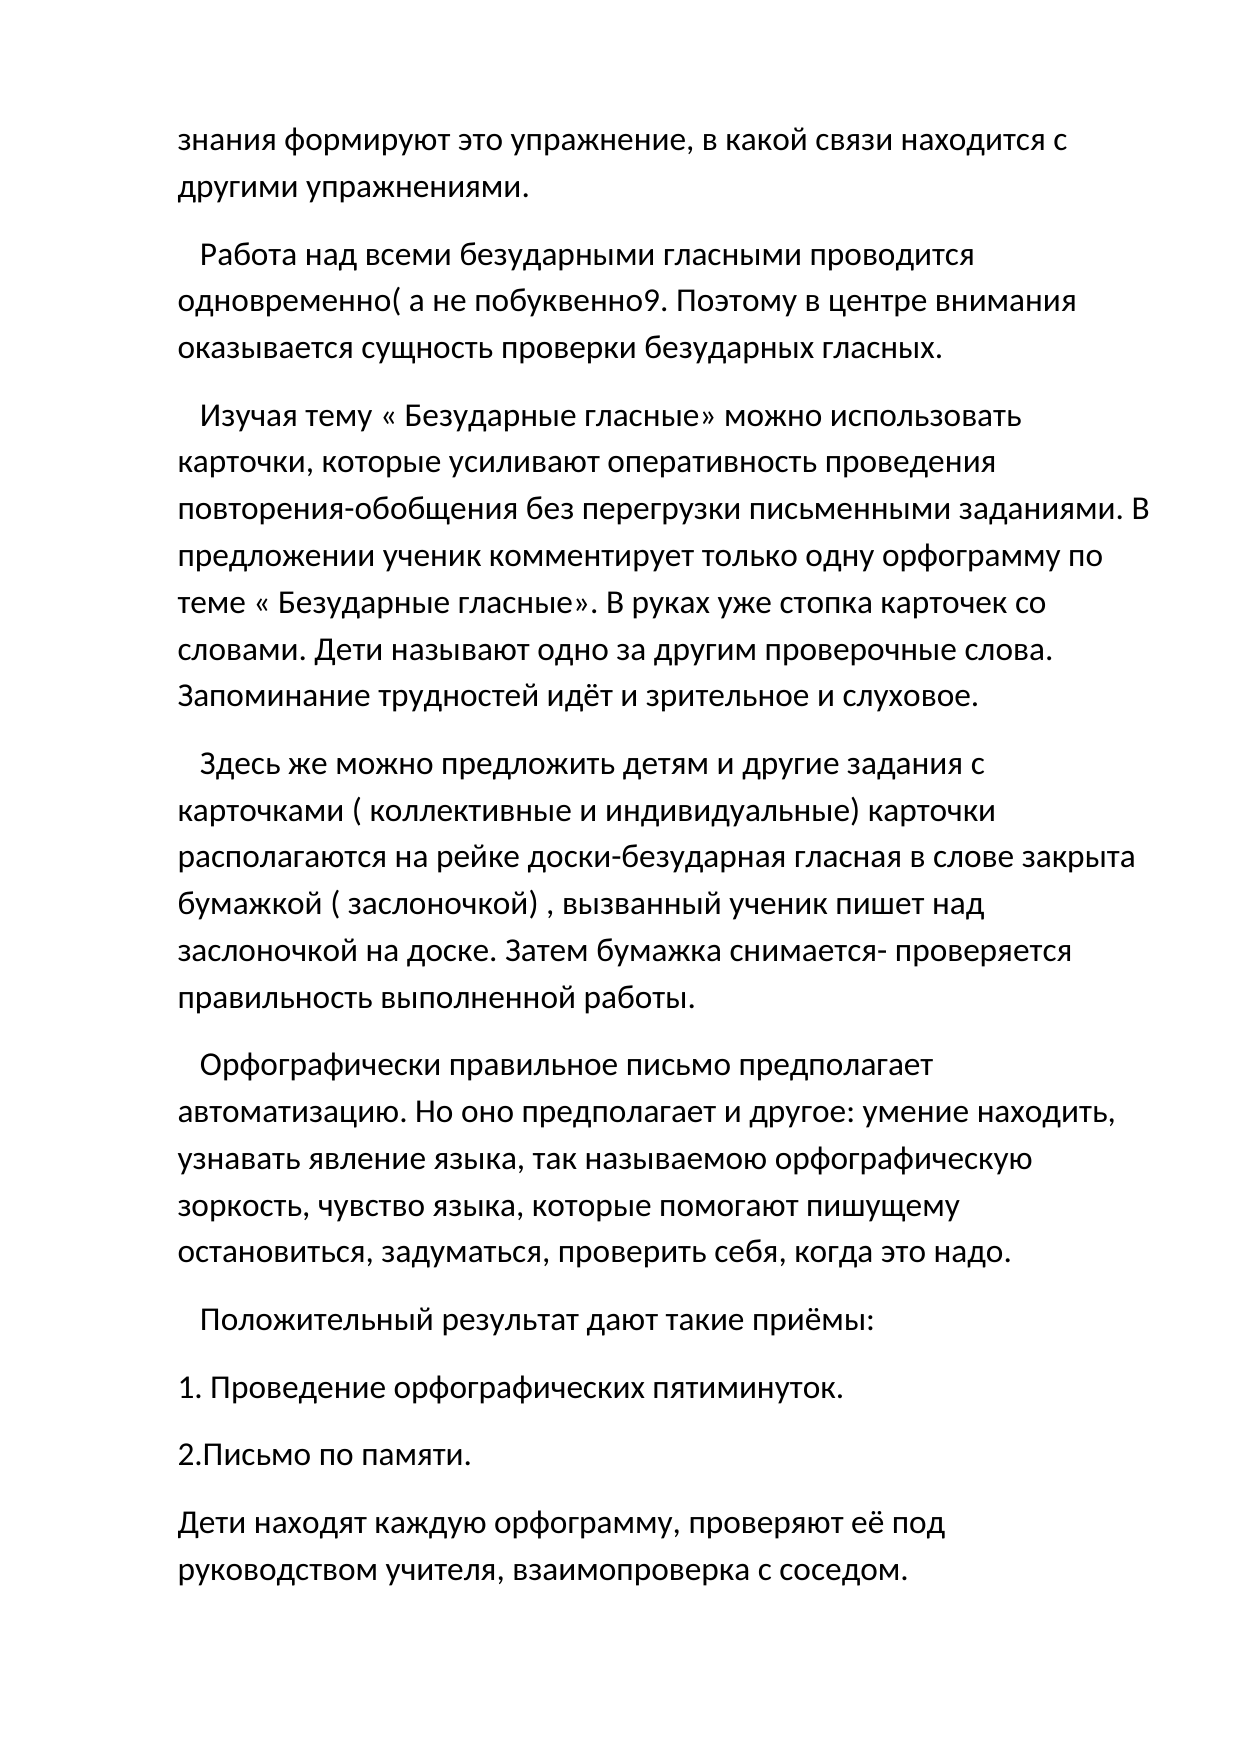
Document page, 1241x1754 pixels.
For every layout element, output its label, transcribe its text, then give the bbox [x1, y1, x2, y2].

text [177, 118, 1152, 206]
text Работа над всеми безударными гласными проводится одновременно( а не побуквенно9. Поэтому в центре внимания оказывается сущность проверки безударных гласных. [177, 232, 1152, 367]
text Здесь же можно предложить детям и другие задания с карточками ( коллективные и индивидуальные) карточки располагаются на рейке доски-безударная гласная в слове закрыта бумажкой ( заслоночкой) , вызванный ученик пишет над заслоночкой на доске. Затем бумажка снимается- проверяется правильность выполненной работы. [177, 742, 1152, 1016]
text Изучая тему « Безударные гласные» можно использовать карточки, которые усиливают оперативность проведения повторения-обобщения без перегрузки письменными заданиями. В предложении ученик комментирует только одну орфограмму по теме « Безударные гласные». В руках уже стопка карточек со словами. Дети называют одно за другим проверочные слова. Запоминание трудностей идёт и зрительное и слуховое. [177, 394, 1152, 715]
text Положительный результат дают такие приёмы: [177, 1298, 1152, 1339]
text Орфографически правильное письмо предполагает автоматизацию. Но оно предполагает и другое: умение находить, узнавать явление языка, так называемою орфографическую зоркость, чувство языка, которые помогают пишущему остановиться, задуматься, проверить себя, когда это надо. [177, 1043, 1152, 1271]
text 2.Письмо по памяти. [177, 1433, 1152, 1474]
text 1. Проведение орфографических пятиминуток. [177, 1366, 1152, 1406]
text Дети находят каждую орфограмму, проверяют её под руководством учителя, взаимопроверка с соседом. [177, 1501, 1152, 1588]
